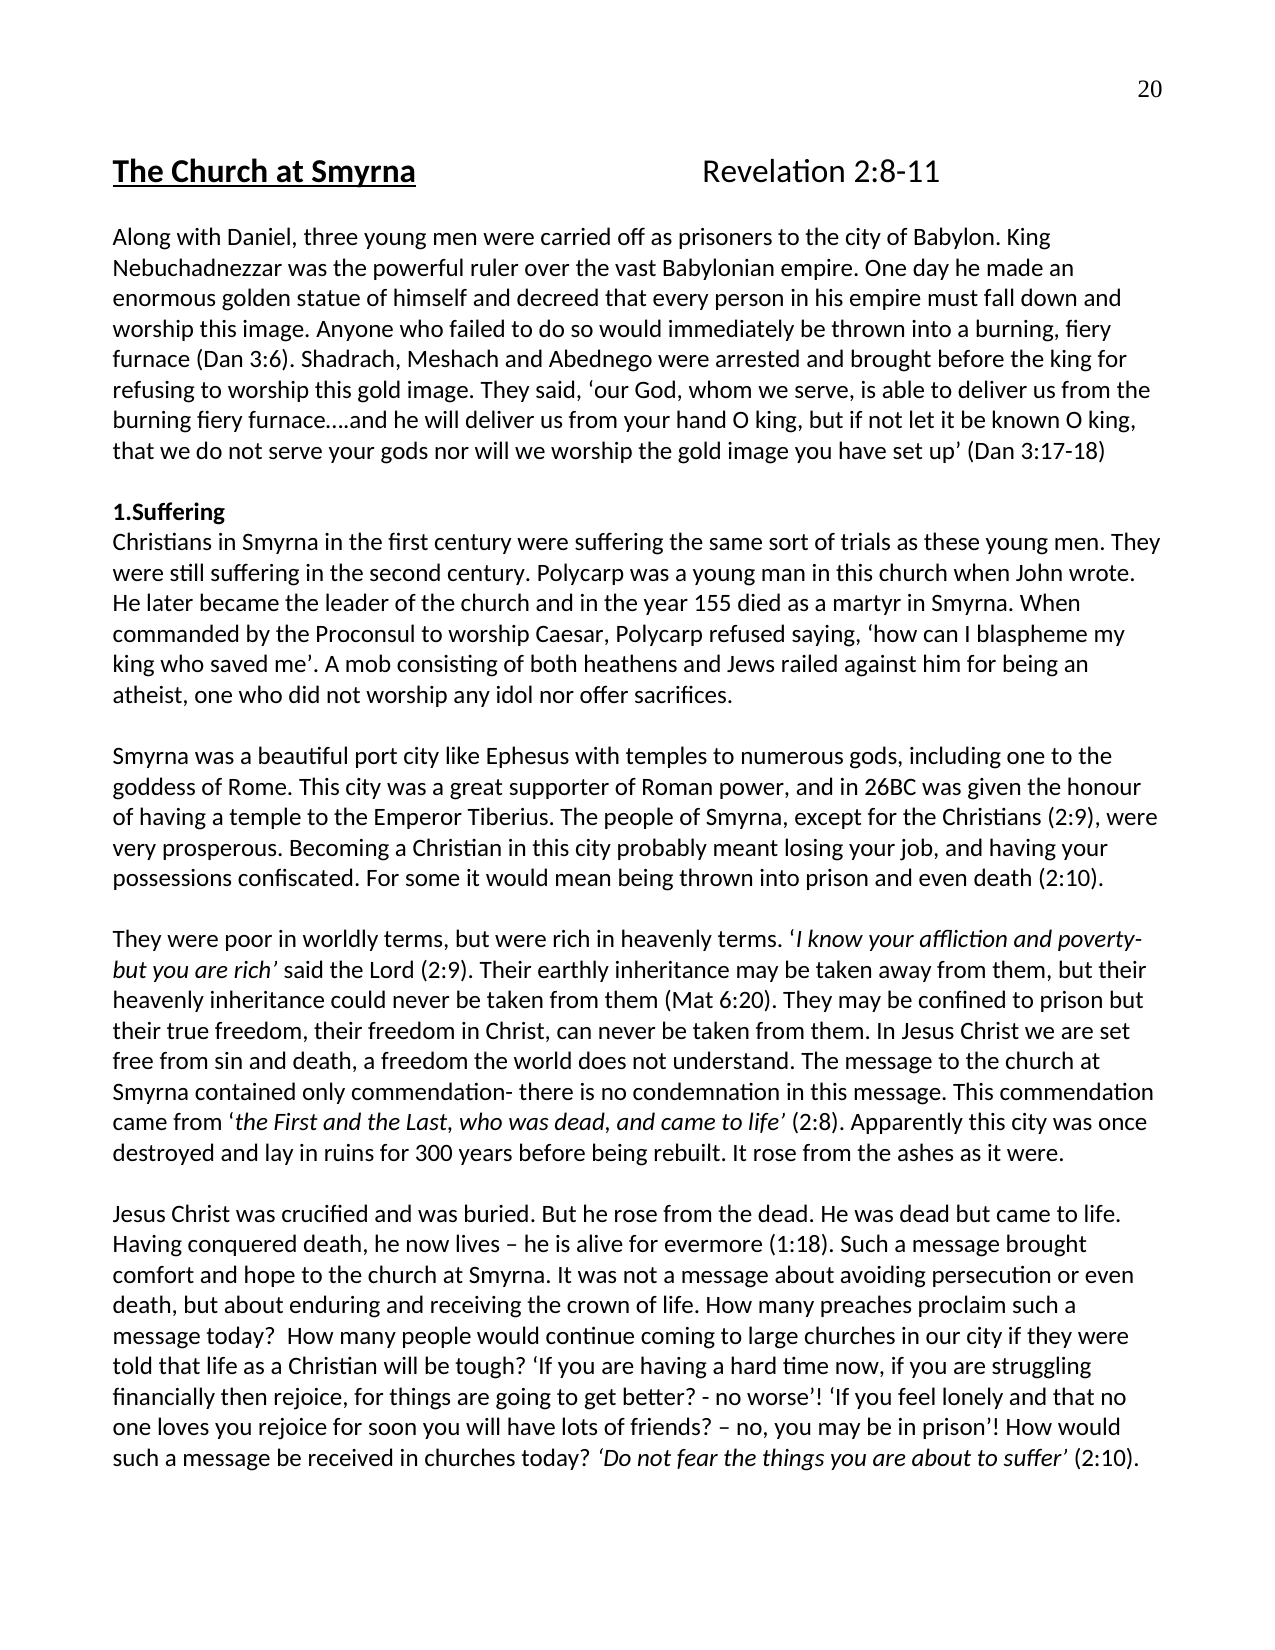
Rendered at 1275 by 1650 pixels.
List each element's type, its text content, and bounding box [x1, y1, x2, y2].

text Christians in Smyrna in the first century were suffering the same sort of trials as these young men. They were still suffering in the second century. Polycarp was a young man in this church when John wrote. He later became the leader of the church and in the year 155 died as a martyr in Smyrna. When commanded by the Proconsul to worship Caesar, Polycarp refused saying, ‘how can I blaspheme my king who saved me’. A mob consisting of both heathens and Jews railed against him for being an atheist, one who did not worship any idol nor offer sacrifices. [112, 526, 1162, 709]
text Along with Daniel, three young men were carried off as prisoners to the city of Babylon. King Nebuchadnezzar was the powerful ruler over the vast Babylonian empire. One day he made an enormous golden statue of himself and decreed that every person in his empire must fall down and worship this image. Anyone who failed to do so would immediately be thrown into a burning, fiery furnace (Dan 3:6). Shadrach, Meshach and Abednego were arrested and brought before the king for refusing to worship this gold image. They said, ‘our God, whom we serve, is able to deliver us from the burning fiery furnace….and he will deliver us from your hand O king, but if not let it be known O king, that we do not serve your gods nor will we worship the gold image you have set up’ (Dan 3:17-18) [112, 221, 1162, 465]
text They were poor in worldly terms, but were rich in heavenly terms. ‘I know your affliction and poverty- but you are rich’ said the Lord (2:9). Their earthly inheritance may be taken away from them, but their heavenly inheritance could never be taken from them (Mat 6:20). They may be confined to prison but their true freedom, their freedom in Christ, can never be taken from them. In Jesus Christ we are set free from sin and death, a freedom the world does not understand. The message to the church at Smyrna contained only commendation- there is no condemnation in this message. This commendation came from ‘the First and the Last, who was dead, and came to life’ (2:8). Apparently this city was once destroyed and lay in ruins for 300 years before being rebuilt. It rose from the ashes as it were. [112, 923, 1162, 1167]
text Smyrna was a beautiful port city like Ephesus with temples to numerous gods, including one to the goddess of Rome. This city was a great supporter of Roman power, and in 26BC was given the honour of having a temple to the Emperor Tiberius. The people of Smyrna, except for the Christians (2:9), were very prosperous. Becoming a Christian in this city probably meant losing your job, and having your possessions confiscated. For some it would mean being thrown into prison and even death (2:10). [112, 740, 1162, 893]
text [112, 1198, 1162, 1473]
text The Church at Smyrna Revelation 2:8-11 [112, 150, 1162, 191]
text 1.Suffering [112, 496, 1162, 526]
